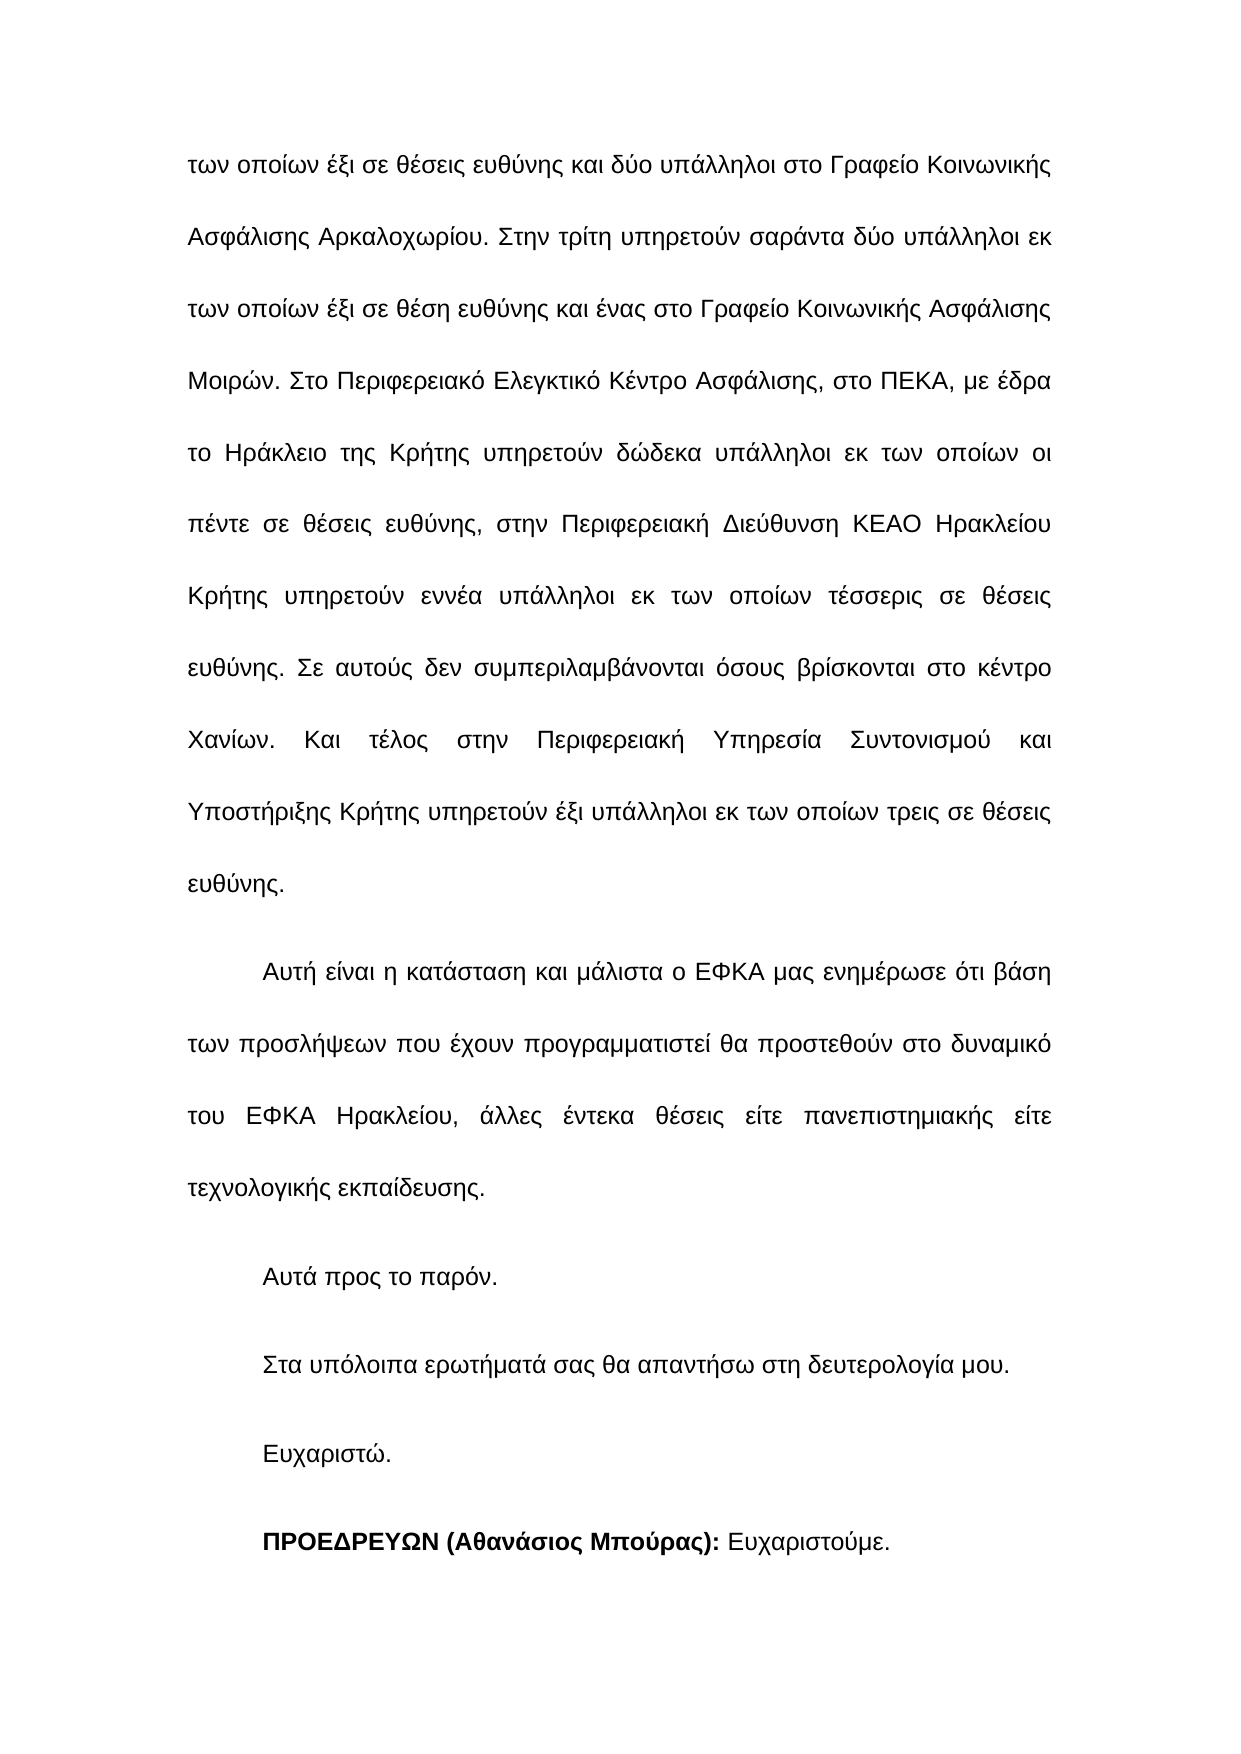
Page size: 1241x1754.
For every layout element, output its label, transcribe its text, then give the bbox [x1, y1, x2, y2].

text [187, 150, 1053, 897]
text ΠΡΟΕΔΡΕΥΩΝ (Αθανάσιος Μπούρας): Ευχαριστούμε. [187, 1527, 1053, 1556]
text Στα υπόλοιπα ερωτήματά σας θα απαντήσω στη δευτερολογία μου. [187, 1350, 1053, 1379]
text Ευχαριστώ. [187, 1438, 1053, 1467]
text Αυτή είναι η κατάσταση και μάλιστα ο ΕΦΚΑ μας ενημέρωσε ότι βάση των προσλήψεων που έχουν προγραμματιστεί θα προστεθούν στο δυναμικό του ΕΦΚΑ Ηρακλείου, άλλες έντεκα θέσεις είτε πανεπιστημιακής είτε τεχνολογικής εκπαίδευσης. [187, 957, 1053, 1202]
text Αυτά προς το παρόν. [187, 1261, 1053, 1290]
